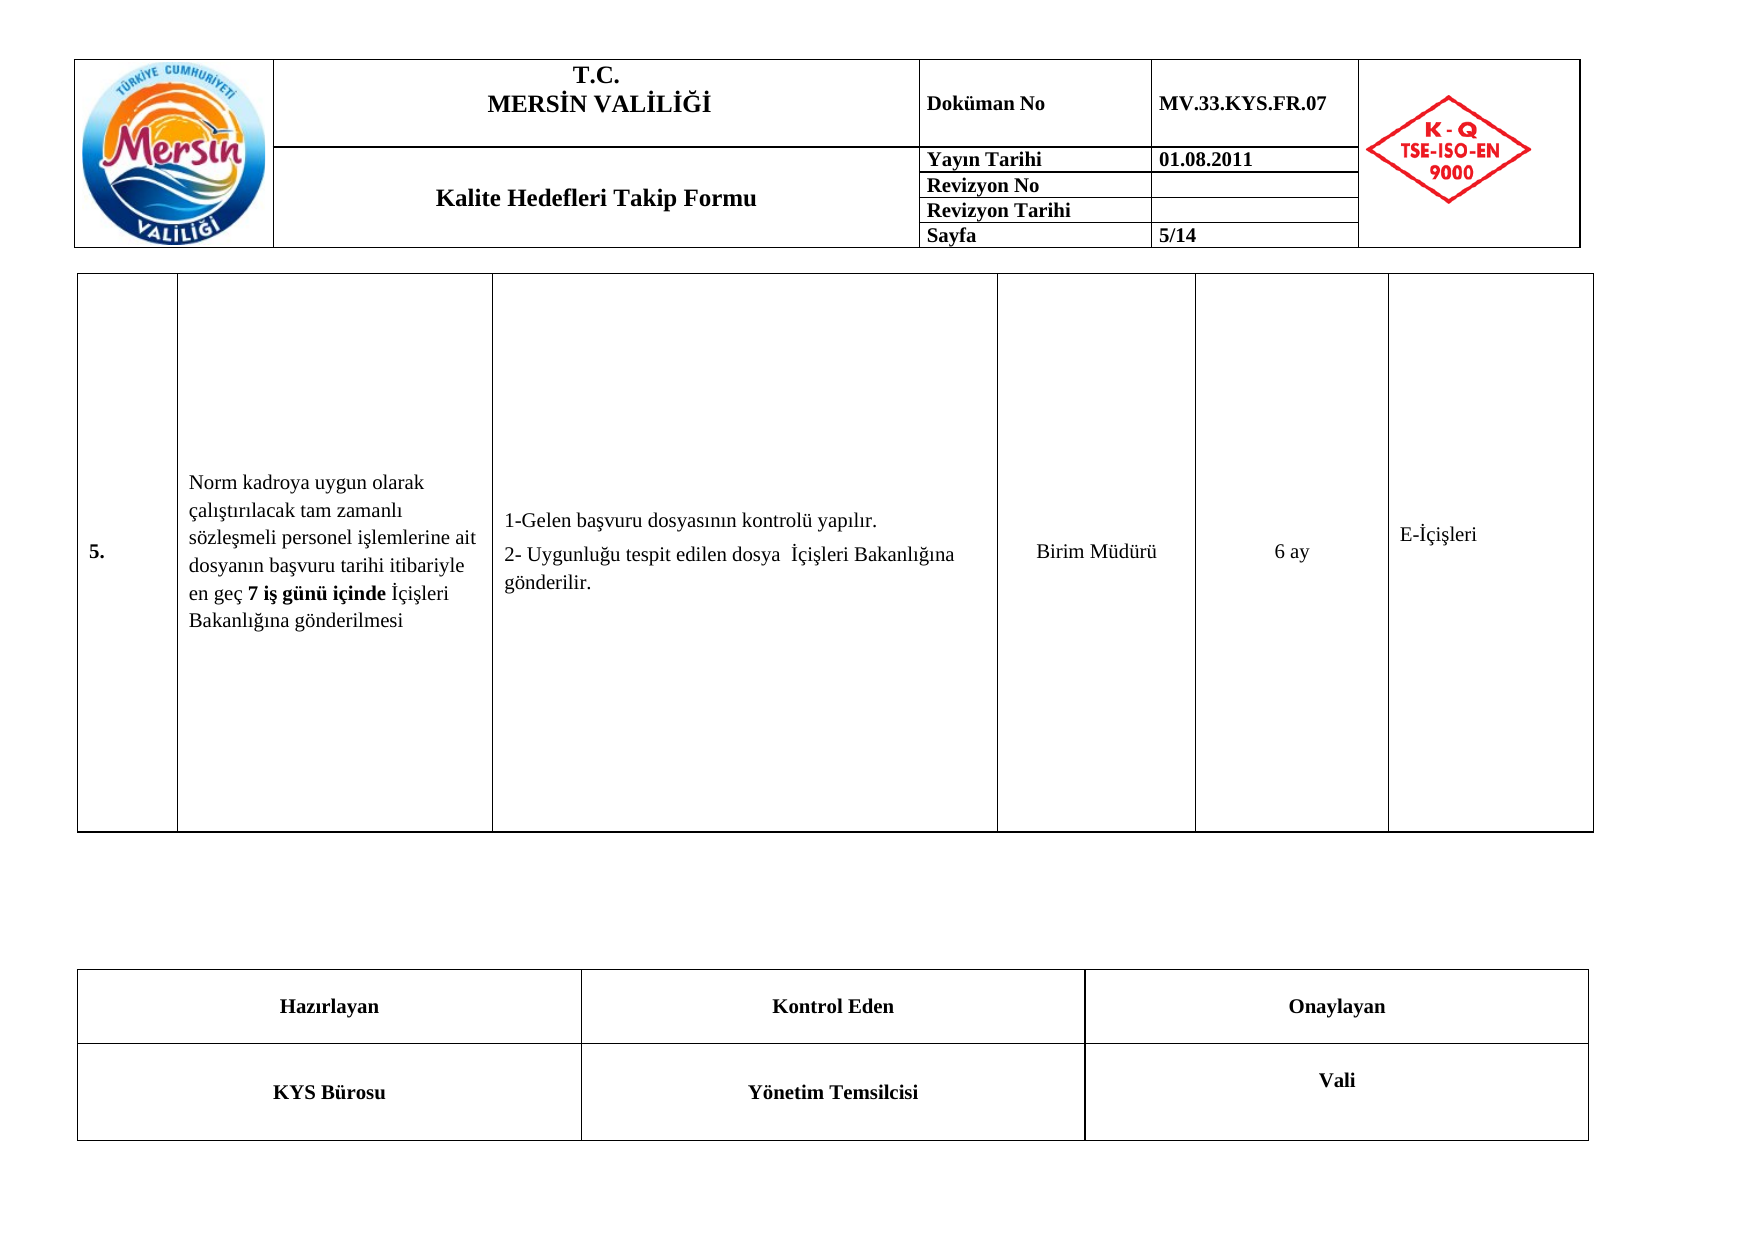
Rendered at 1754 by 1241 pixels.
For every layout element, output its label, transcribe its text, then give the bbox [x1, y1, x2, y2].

table_cell Birim Müdürü [998, 274, 1195, 831]
picture [1365, 60, 1532, 239]
table_cell E-İçişleri [1389, 274, 1593, 831]
table_cell 1-Gelen başvuru dosyasının kontrolü yapılır. 2- Uygunluğu tespit edilen dosya İçişleri Bakanlığına gönderilir. [493, 274, 997, 831]
table_cell Norm kadroya uygun olarak çalıştırılacak tam zamanlı sözleşmeli personel işlemlerine ait dosyanın başvuru tarihi itibariyle en geç 7 iş günü içinde İçişleri Bakanlığına gönderilmesi [178, 274, 492, 831]
table_cell 5. [78, 274, 177, 831]
picture [82, 62, 265, 245]
table_cell 6 ay [1196, 274, 1388, 831]
